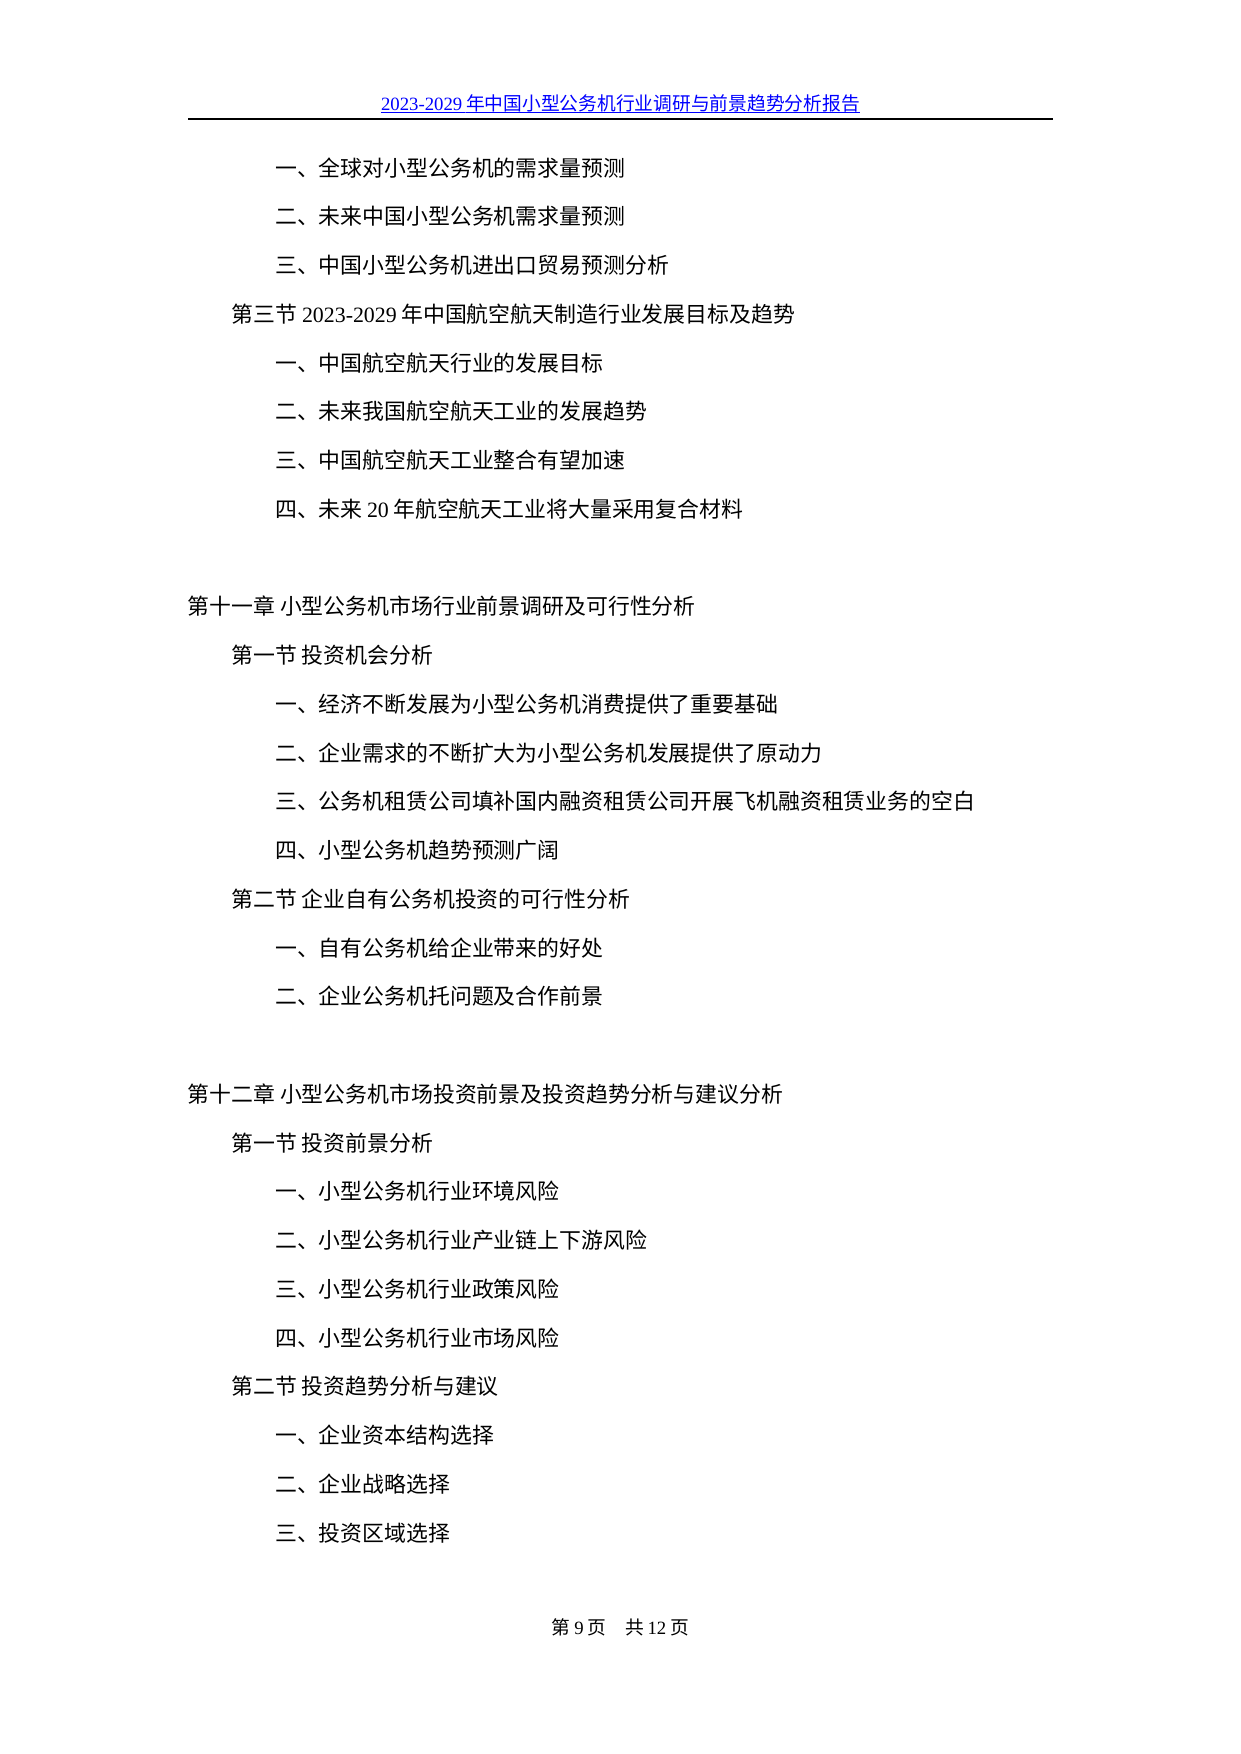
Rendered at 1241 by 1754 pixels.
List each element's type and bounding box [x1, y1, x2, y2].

text [187, 150, 1053, 1548]
